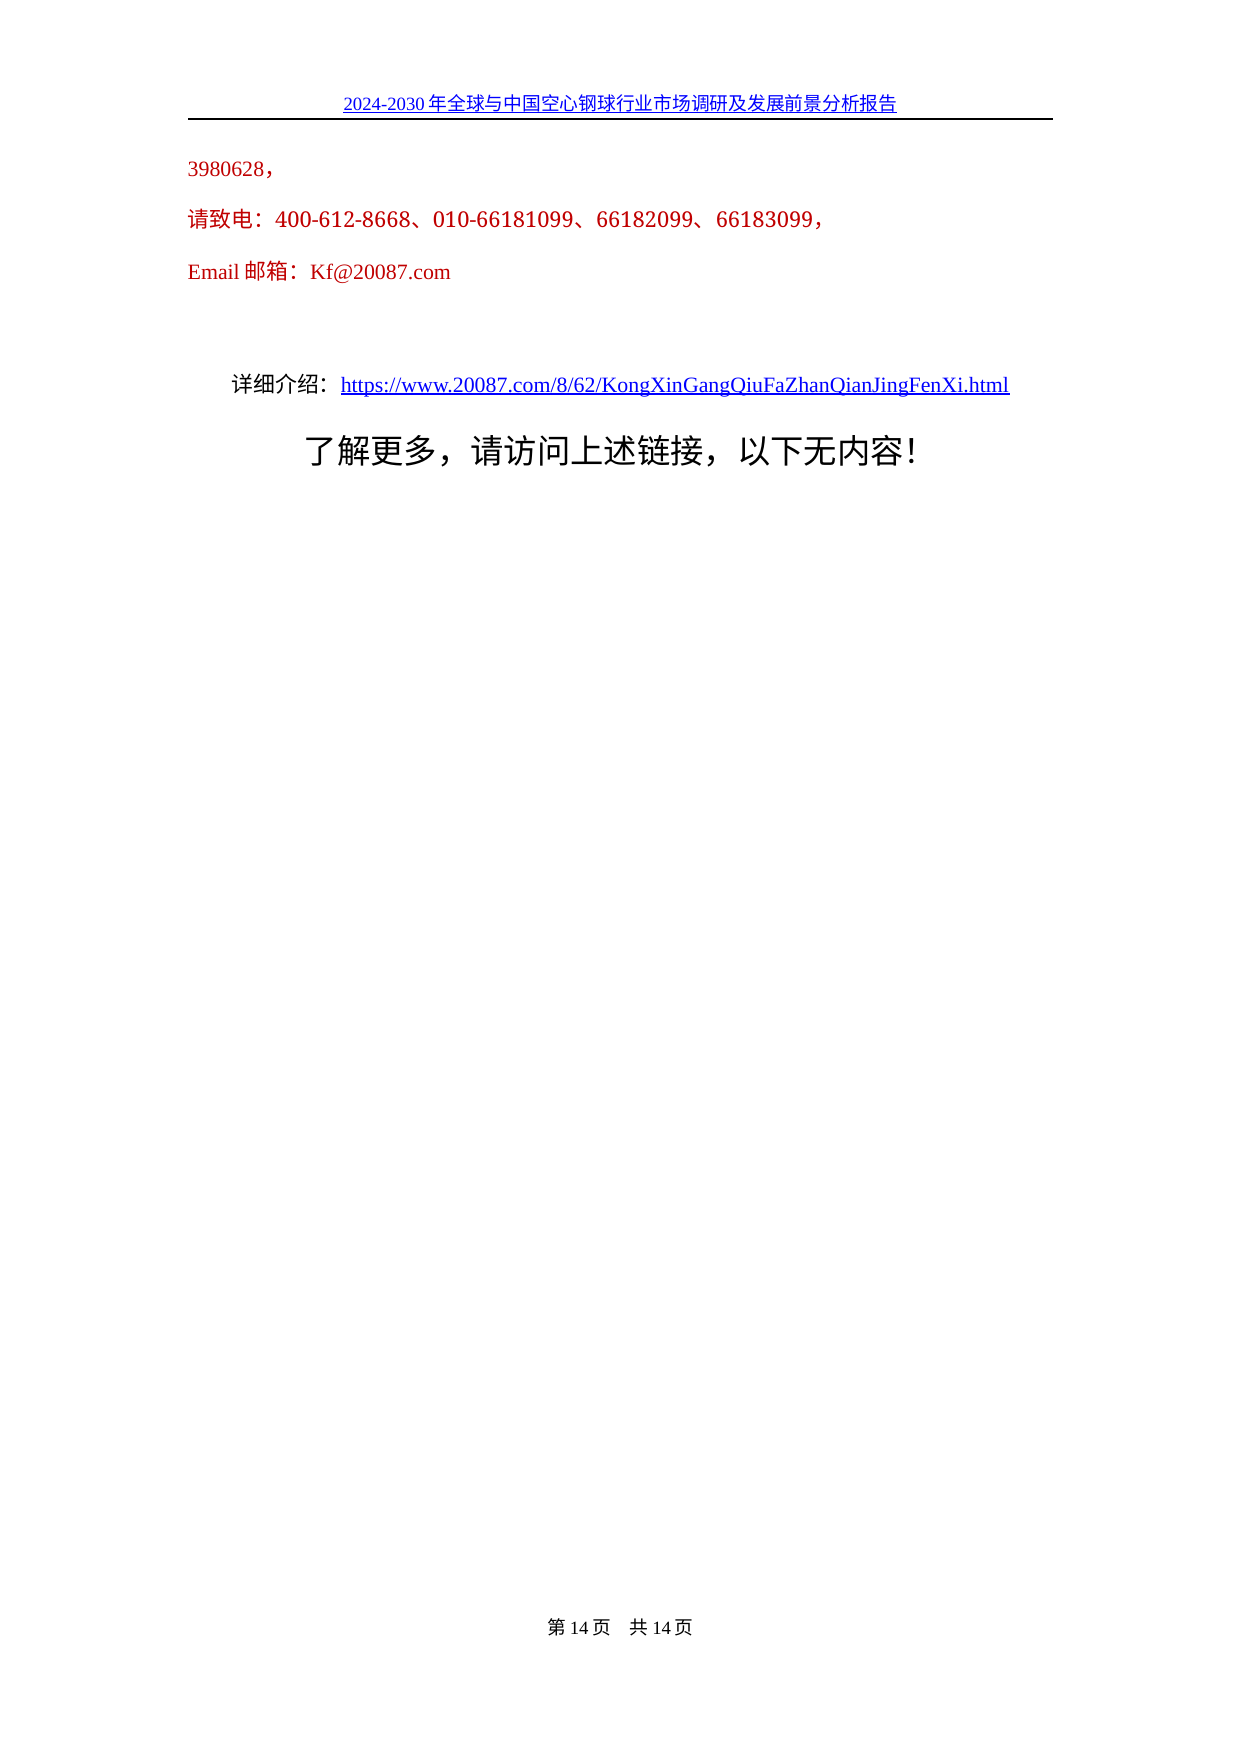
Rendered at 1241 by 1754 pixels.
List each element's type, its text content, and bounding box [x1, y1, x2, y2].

text 请致电：400-612-8668、010-66181099、66182099、66183099， [187, 202, 1053, 234]
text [187, 150, 1053, 183]
text Email邮箱：Kf@20087.com [187, 253, 1053, 286]
title 了解更多，请访问上述链接，以下无内容！ [187, 416, 1053, 481]
text 详细介绍：https://www.20087.com/8/62/KongXinGangQiuFaZhanQianJingFenXi.html [187, 366, 1053, 399]
